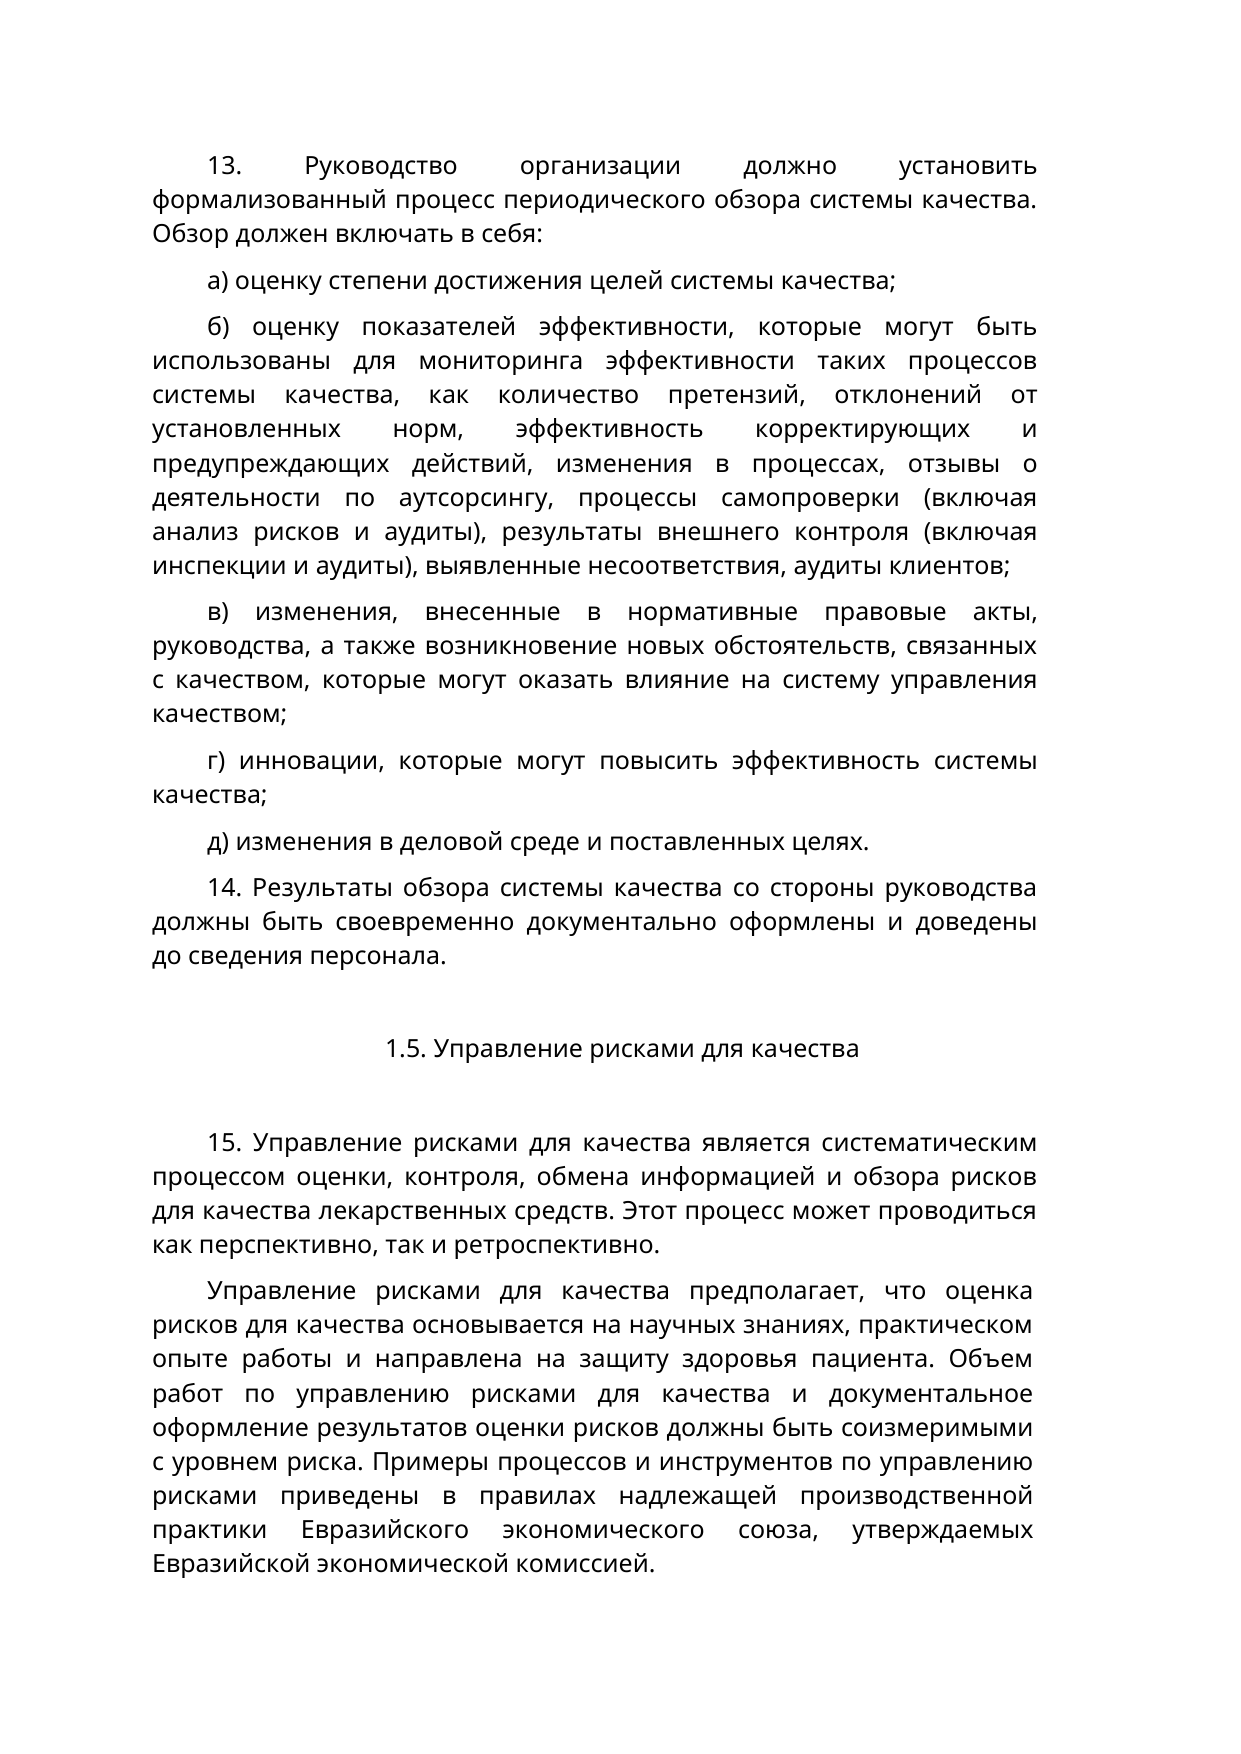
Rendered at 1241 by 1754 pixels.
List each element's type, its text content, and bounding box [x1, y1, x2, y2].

text 15. Управление рисками для качества является систематическим процессом оценки, контроля, обмена информацией и обзора рисков для качества лекарственных средств. Этот процесс может проводиться как перспективно, так и ретроспективно. [152, 1124, 1038, 1261]
text д) изменения в деловой среде и поставленных целях. [152, 823, 1092, 857]
text 1.5. Управление рисками для качества [152, 1031, 1092, 1065]
text 14. Результаты обзора системы качества со стороны руководства должны быть своевременно документально оформлены и доведены до сведения персонала. [152, 870, 1038, 972]
text б) оценку показателей эффективности, которые могут быть использованы для мониторинга эффективности таких процессов системы качества, как количество претензий, отклонений от установленных норм, эффективность корректирующих и предупреждающих действий, изменения в процессах, отзывы о деятельности по аутсорсингу, процессы самопроверки (включая анализ рисков и аудиты), результаты внешнего контроля (включая инспекции и аудиты), выявленные несоответствия, аудиты клиентов; [152, 309, 1038, 581]
text а) оценку степени достижения целей системы качества; [152, 262, 1092, 296]
text г) инновации, которые могут повысить эффективность системы качества; [152, 743, 1038, 811]
text 13. Руководство организации должно установить формализованный процесс периодического обзора системы качества. Обзор должен включать в себя: [152, 148, 1038, 250]
text Управление рисками для качества предполагает, что оценка рисков для качества основывается на научных знаниях, практическом опыте работы и направлена на защиту здоровья пациента. Объем работ по управлению рисками для качества и документальное оформление результатов оценки рисков должны быть соизмеримыми с уровнем риска. Примеры процессов и инструментов по управлению рисками приведены в правилах надлежащей производственной практики Евразийского экономического союза, утверждаемых Евразийской экономической комиссией. [152, 1273, 1034, 1579]
text в) изменения, внесенные в нормативные правовые акты, руководства, а также возникновение новых обстоятельств, связанных с качеством, которые могут оказать влияние на систему управления качеством; [152, 594, 1038, 730]
